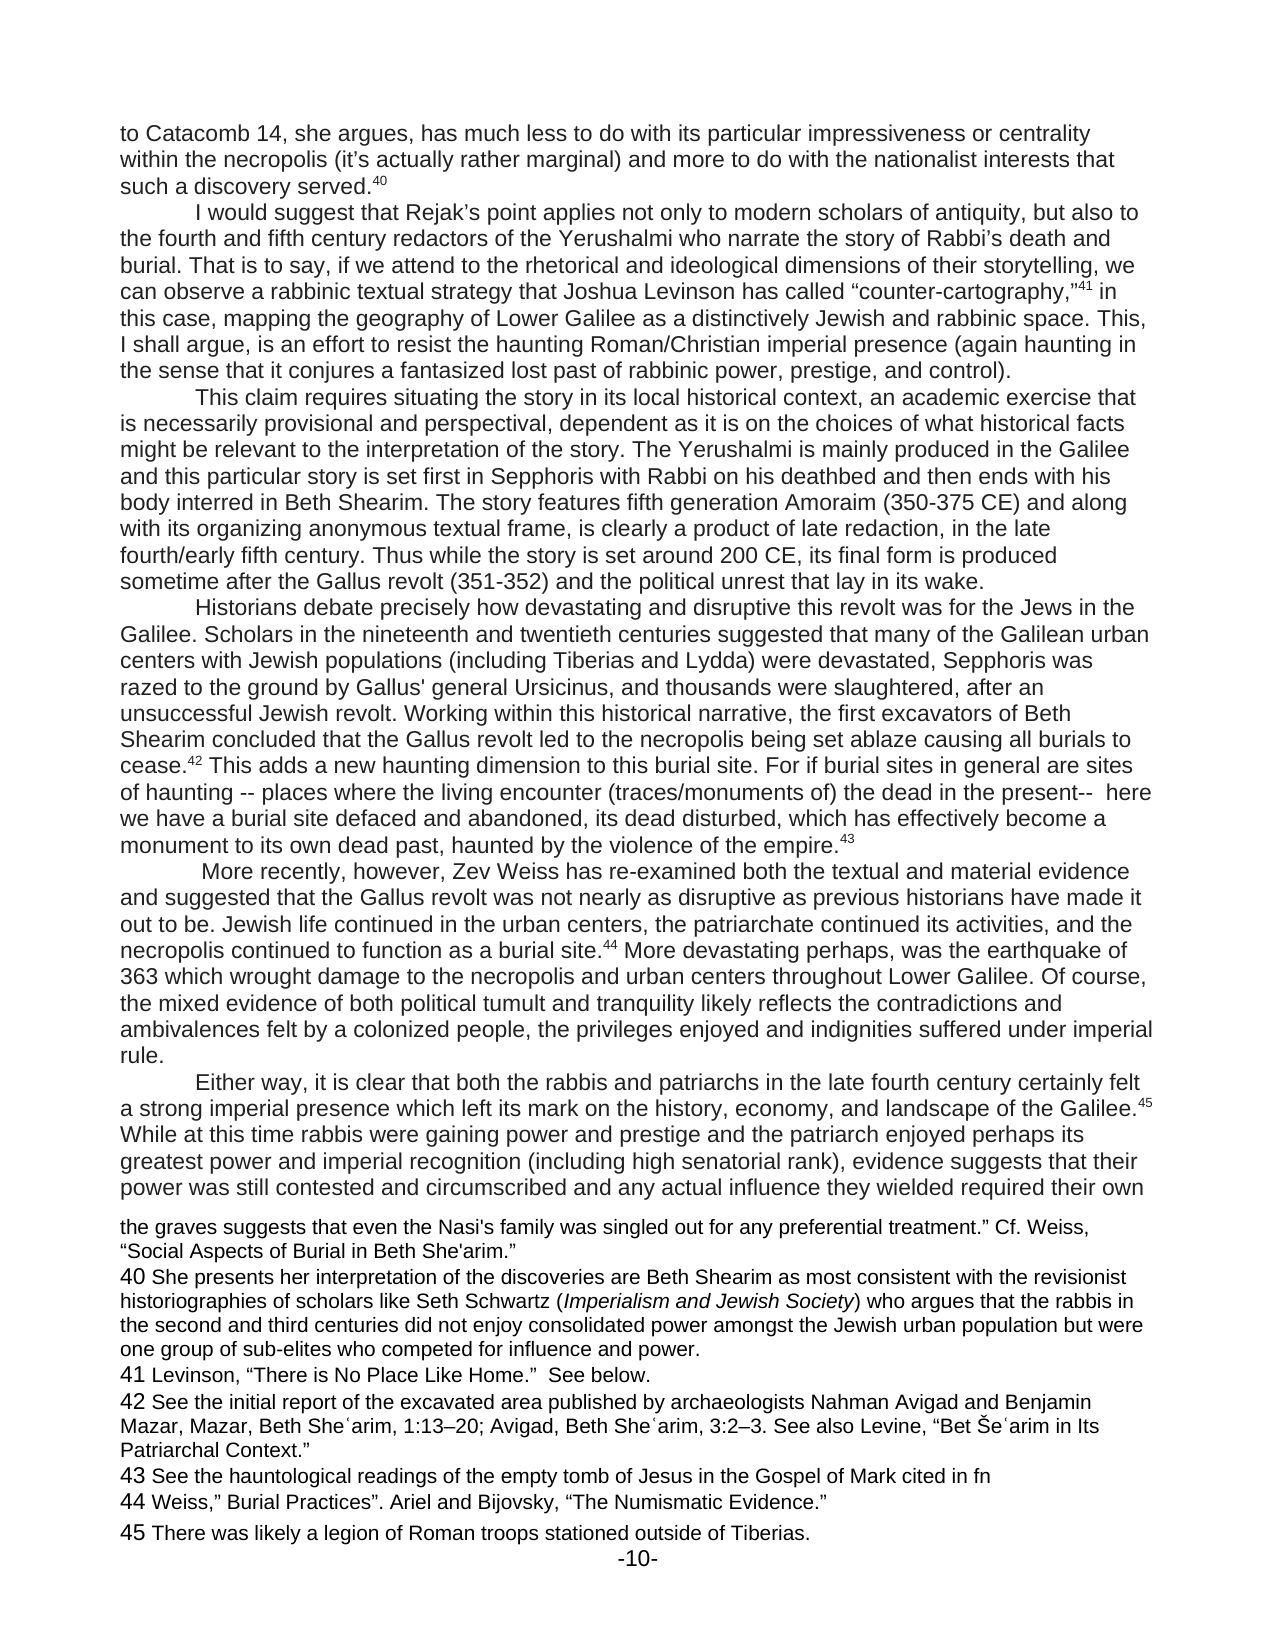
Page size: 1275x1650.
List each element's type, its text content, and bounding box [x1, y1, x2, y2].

text I would suggest that Rejak’s point applies not only to modern scholars of antiquity, but also to the fourth and fifth century redactors of the Yerushalmi who narrate the story of Rabbi’s death and burial. That is to say, if we attend to the rhetorical and ideological dimensions of their storytelling, we can observe a rabbinic textual strategy that Joshua Levinson has called “counter-cartography,” in this case, mapping the geography of Lower Galilee as a distinctively Jewish and rabbinic space. This, I shall argue, is an effort to resist the haunting Roman/Christian imperial presence (again haunting in the sense that it conjures a fantasized lost past of rabbinic power, prestige, and control). [120, 199, 1155, 383]
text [120, 1069, 1155, 1201]
text Tessa Rejak cites this anecdote in order to flag some of the nationalist/Zionist biases and assumptions that have since influenced and skewed academic interpretation and historiography. For example, the archaeological evidence suggests that the rabbis and patriarchs were only one of many sub-elites to occupy the site, but by no means the most central or powerful. Scholarly attention to Catacomb 14, she argues, has much less to do with its particular impressiveness or centrality within the necropolis (it’s actually rather marginal) and more to do with the nationalist interests that such a discovery served. [120, 120, 1155, 199]
text This claim requires situating the story in its local historical context, an academic exercise that is necessarily provisional and perspectival, dependent as it is on the choices of what historical facts might be relevant to the interpretation of the story. The Yerushalmi is mainly produced in the Galilee and this particular story is set first in Sepphoris with Rabbi on his deathbed and then ends with his body interred in Beth Shearim. The story features fifth generation Amoraim (350-375 CE) and along with its organizing anonymous textual frame, is clearly a product of late redaction, in the late fourth/early fifth century. Thus while the story is set around 200 CE, its final form is produced sometime after the Gallus revolt (351-352) and the political unrest that lay in its wake. [120, 383, 1155, 594]
text More recently, however, Zev Weiss has re-examined both the textual and material evidence and suggested that the Gallus revolt was not nearly as disruptive as previous historians have made it out to be. Jewish life continued in the urban centers, the patriarchate continued its activities, and the necropolis continued to function as a burial site. More devastating perhaps, was the earthquake of 363 which wrought damage to the necropolis and urban centers throughout Lower Galilee. Of course, the mixed evidence of both political tumult and tranquility likely reflects the contradictions and ambivalences felt by a colonized people, the privileges enjoyed and indignities suffered under imperial rule. [120, 858, 1155, 1069]
text Historians debate precisely how devastating and disruptive this revolt was for the Jews in the Galilee. Scholars in the nineteenth and twentieth centuries suggested that many of the Galilean urban centers with Jewish populations (including Tiberias and Lydda) were devastated, Sepphoris was razed to the ground by Gallus' general Ursicinus, and thousands were slaughtered, after an unsuccessful Jewish revolt. Working within this historical narrative, the first excavators of Beth Shearim concluded that the Gallus revolt led to the necropolis being set ablaze causing all burials to cease. This adds a new haunting dimension to this burial site. For if burial sites in general are sites of haunting -- places where the living encounter (traces/monuments of) the dead in the present-- here we have a burial site defaced and abandoned, its dead disturbed, which has effectively become a monument to its own dead past, haunted by the violence of the empire. [120, 594, 1155, 858]
